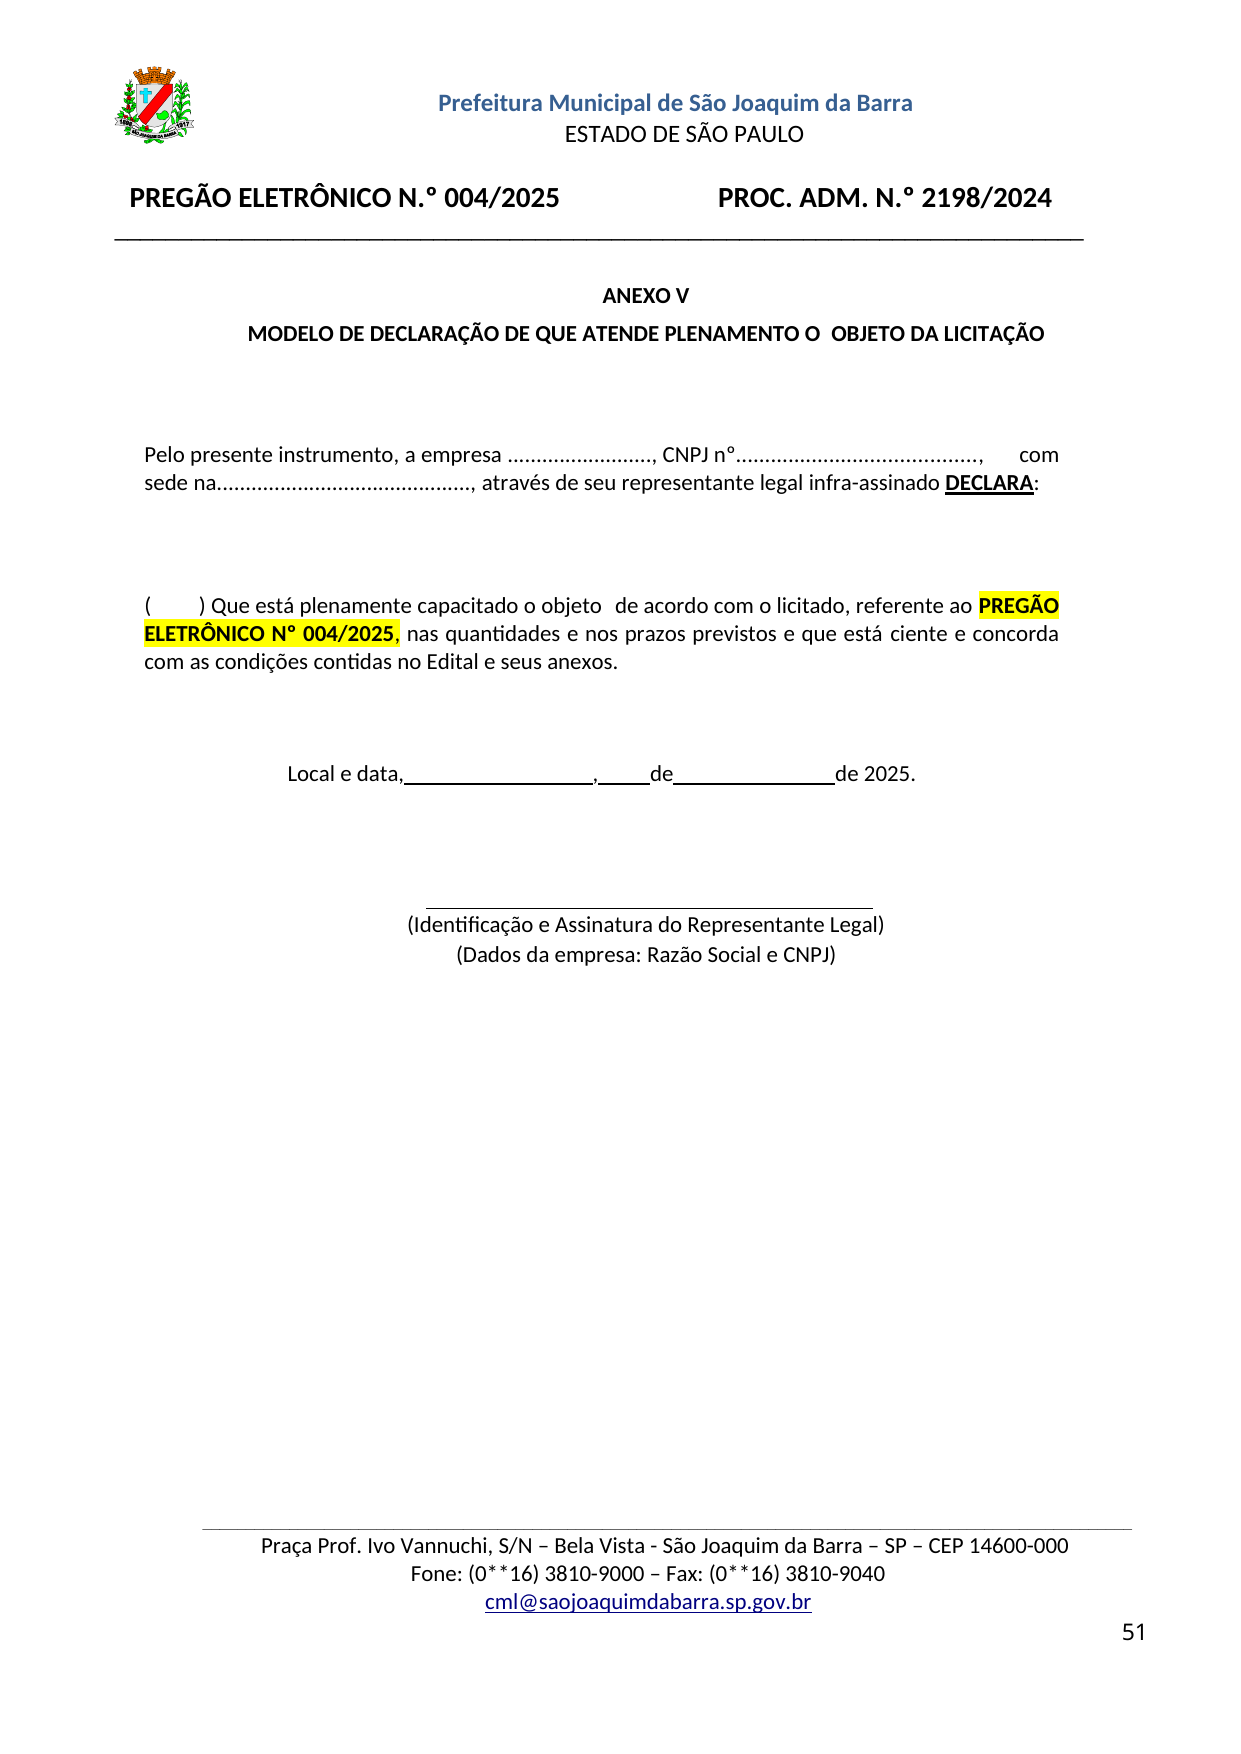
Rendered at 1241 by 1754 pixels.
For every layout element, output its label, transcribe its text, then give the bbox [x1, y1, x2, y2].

text (Identificação e Assinatura do Representante Legal) [144, 903, 1148, 939]
text Local e data, , de de 2025. [144, 759, 1059, 787]
text (Dados da empresa: Razão Social e CNPJ) [144, 940, 1148, 968]
subtitle MODELO DE DECLARAÇÃO DE QUE ATENDE PLENAMENTO O OBJETO DA LICITAÇÃO [144, 319, 1148, 347]
subtitle ANEXO V [144, 282, 1148, 310]
text ( ) Que está plenamente capacitado o objeto de acordo com o licitado, referente ao PREGÃO ELETRÔNICO Nº 004/2025, nas quantidades e nos prazos previstos e que está ciente e concorda com as condições contidas no Edital e seus anexos. [144, 591, 1059, 675]
text Pelo presente instrumento, a empresa ........................., CNPJ nº , com sede na............................................, através de seu representante legal infra-assinado DECLARA: [144, 440, 1059, 496]
